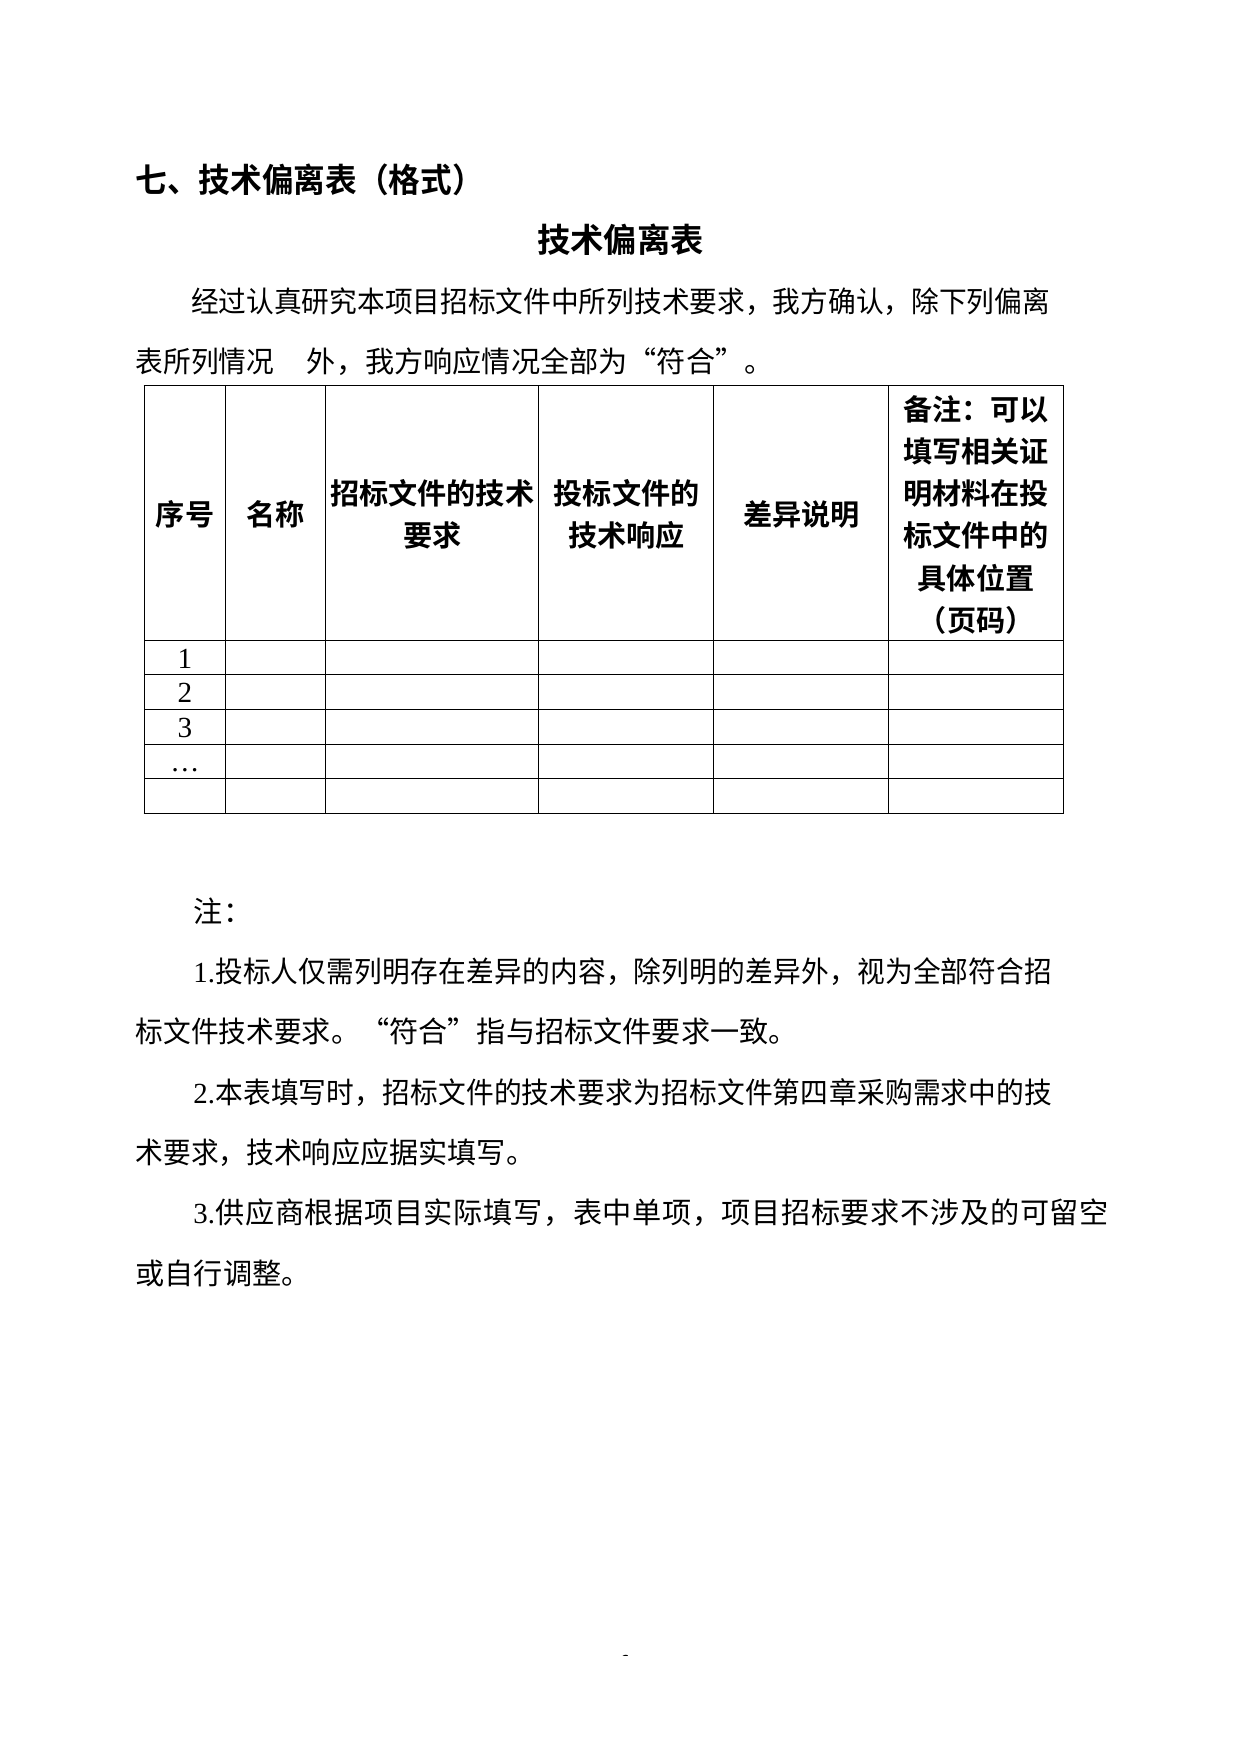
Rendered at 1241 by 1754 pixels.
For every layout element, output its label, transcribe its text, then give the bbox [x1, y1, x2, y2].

table_cell [539, 675, 713, 709]
subtitle 七、技术偏离表（格式） [135, 144, 1109, 204]
table_cell [326, 710, 538, 743]
text 注： [135, 874, 1109, 934]
table_cell [714, 675, 888, 709]
text 经过认真研究本项目招标文件中所列技术要求，我方确认，除下列偏离表所列情况 外，我方响应情况全部为“符合”。 [135, 264, 1053, 385]
table_cell [226, 675, 325, 709]
table_cell [226, 710, 325, 743]
table_cell [539, 710, 713, 743]
table_header 序号 [145, 386, 225, 640]
list 2.本表填写时，招标文件的技术要求为招标文件第四章采购需求中的技术要求，技术响应应据实填写。 [135, 1055, 1053, 1176]
table_header 名称 [226, 386, 325, 640]
table_header 差异说明 [714, 386, 888, 640]
table_cell [714, 641, 888, 674]
table_cell [539, 779, 713, 813]
table_cell … [145, 745, 225, 778]
table_header 备注：可以填写相关证明材料在投标文件中的具体位置 （页码） [889, 386, 1063, 640]
table_cell [539, 641, 713, 674]
table_cell [326, 675, 538, 709]
table_cell 3 [145, 710, 225, 743]
table_cell [714, 745, 888, 778]
table_cell [145, 779, 225, 813]
table_cell [889, 745, 1063, 778]
table_cell [326, 779, 538, 813]
list 3.供应商根据项目实际填写，表中单项，项目招标要求不涉及的可留空或自行调整。 [135, 1176, 1109, 1296]
table_cell [714, 710, 888, 743]
table_cell [889, 779, 1063, 813]
table_cell [226, 779, 325, 813]
table_header 投标文件的技术响应 [539, 386, 713, 640]
table_cell [889, 710, 1063, 743]
table_cell 1 [145, 641, 225, 674]
subtitle 技术偏离表 [135, 204, 1105, 264]
table_cell [714, 779, 888, 813]
table_cell [539, 745, 713, 778]
table_header 招标文件的技术要求 [326, 386, 538, 640]
table_cell 2 [145, 675, 225, 709]
table_cell [889, 641, 1063, 674]
list 1.投标人仅需列明存在差异的内容，除列明的差异外，视为全部符合招标文件技术要求。“符合”指与招标文件要求一致。 [135, 934, 1053, 1055]
table_cell [889, 675, 1063, 709]
table_cell [226, 745, 325, 778]
table_cell [326, 641, 538, 674]
table_cell [326, 745, 538, 778]
table_cell [226, 641, 325, 674]
